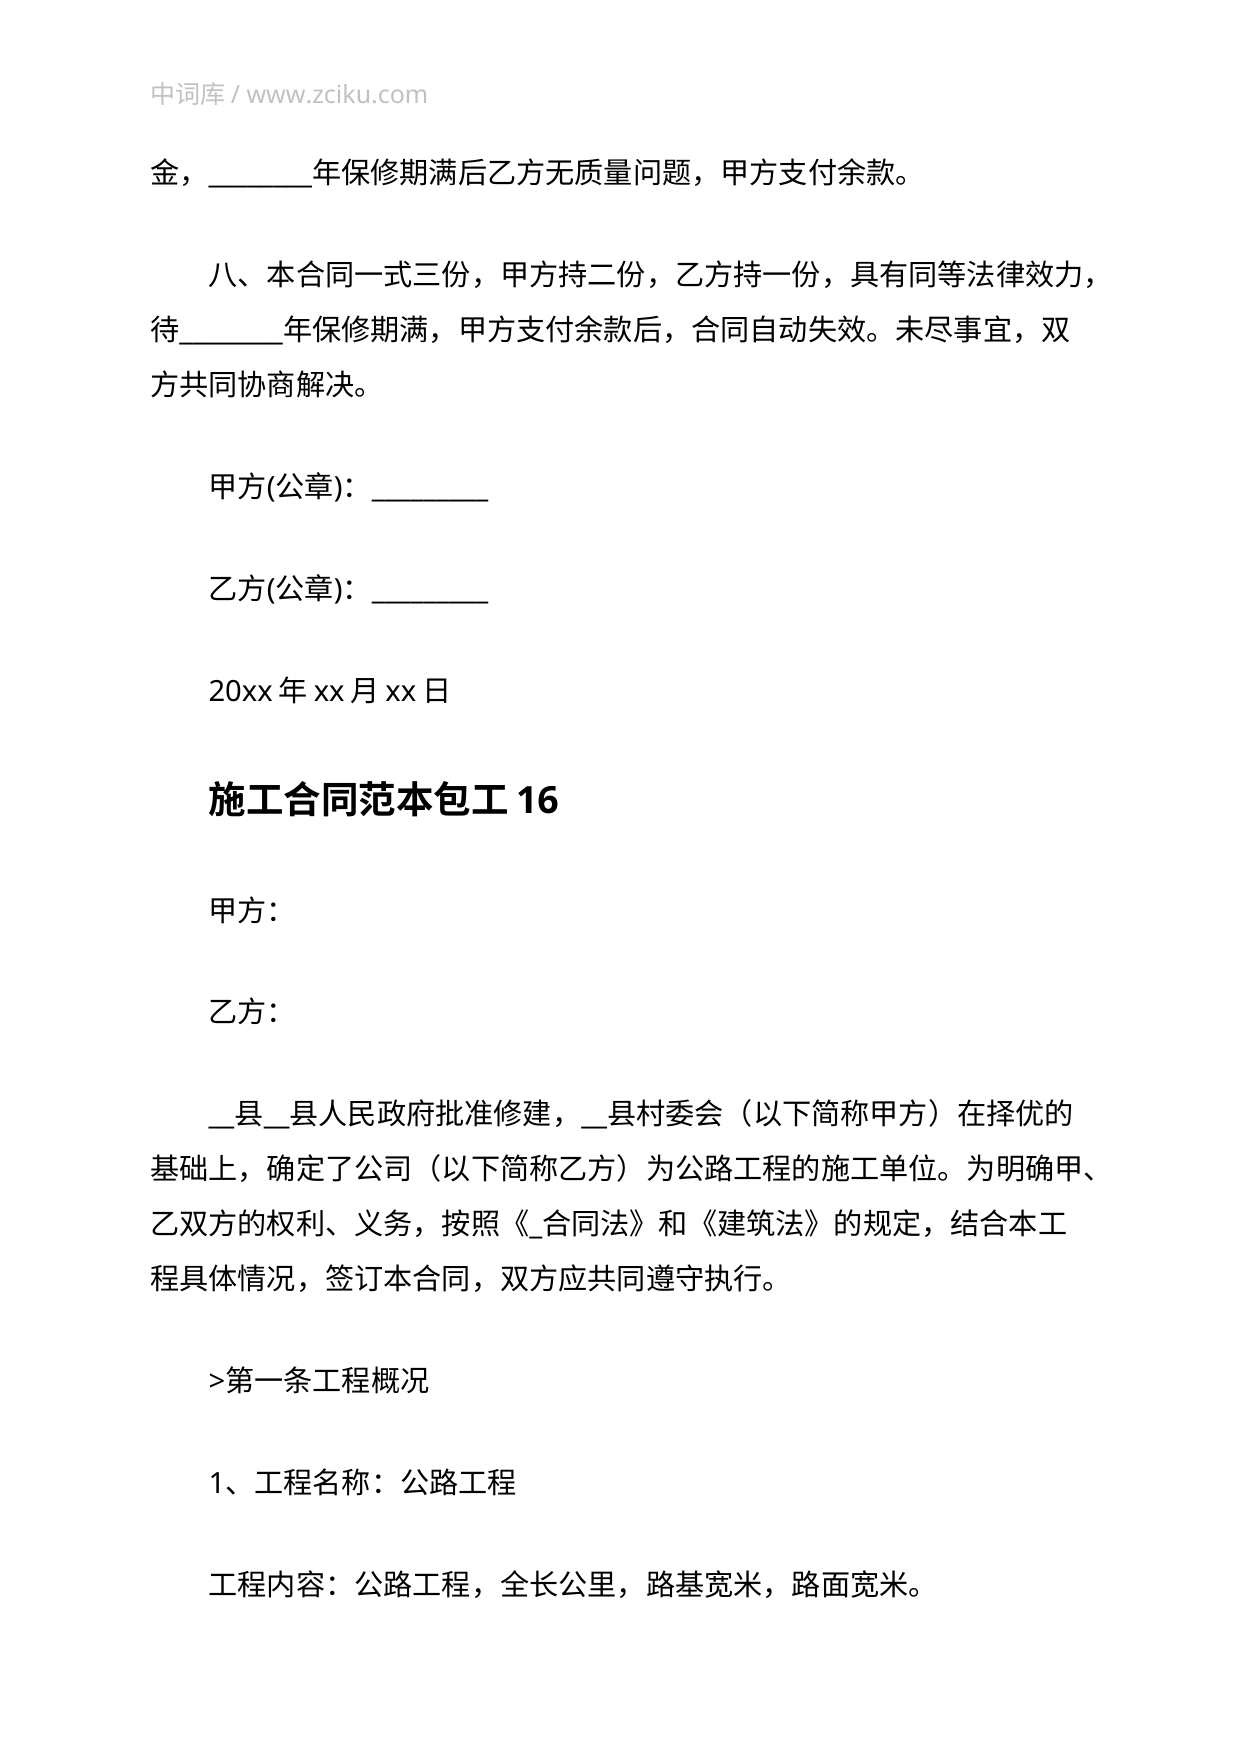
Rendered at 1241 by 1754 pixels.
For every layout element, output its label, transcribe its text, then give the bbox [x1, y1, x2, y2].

text >第一条工程概况 [150, 1357, 1090, 1400]
text 甲方(公章)：_________ [150, 464, 1090, 506]
text 工程内容：公路工程，全长公里，路基宽米，路面宽米。 [150, 1561, 1090, 1604]
text 甲方： [150, 887, 1090, 929]
text 乙方： [150, 989, 1090, 1031]
text 八、本合同一式三份，甲方持二份，乙方持一份，具有同等法律效力，待________年保修期满，甲方支付余款后，合同自动失效。未尽事宜，双方共同协商解决。 [150, 252, 1090, 404]
text __县__县人民政府批准修建，__县村委会（以下简称甲方）在择优的基础上，确定了公司（以下简称乙方）为公路工程的施工单位。为明确甲、乙双方的权利、义务，按照《_合同法》和《建筑法》的规定，结合本工程具体情况，签订本合同，双方应共同遵守执行。 [150, 1091, 1090, 1298]
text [150, 150, 1090, 192]
text 20xx年xx月xx日 [150, 668, 1090, 710]
text 1、工程名称：公路工程 [150, 1459, 1090, 1502]
text 乙方(公章)：_________ [150, 566, 1090, 608]
text 施工合同范本包工16 [150, 769, 1090, 824]
